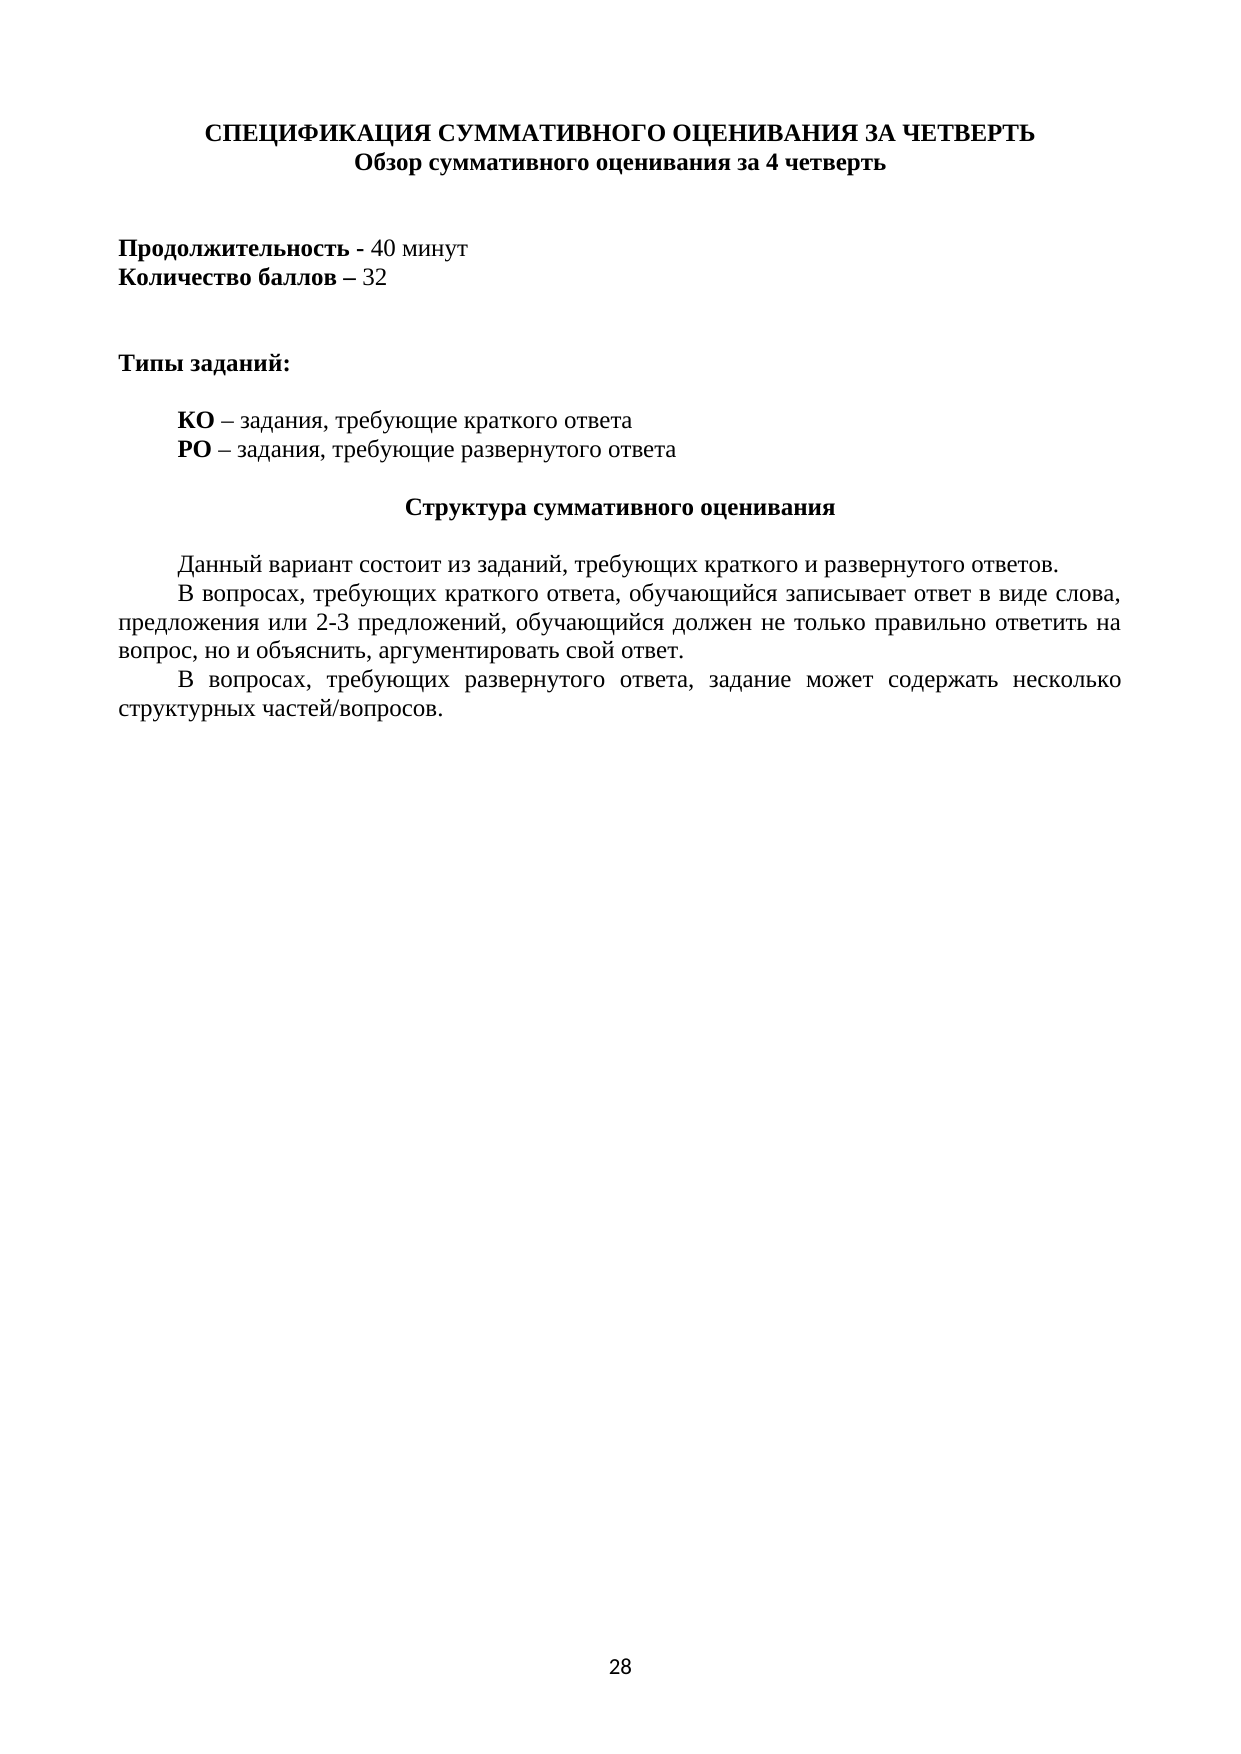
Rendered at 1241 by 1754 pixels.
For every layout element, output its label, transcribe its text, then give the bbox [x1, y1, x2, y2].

text КО – задания, требующие краткого ответа [118, 406, 1122, 434]
text РО – задания, требующие развернутого ответа [118, 434, 1122, 463]
text В вопросах, требующих краткого ответа, обучающийся записывает ответ в виде слова, предложения или 2-3 предложений, обучающийся должен не только правильно ответить на вопрос, но и объяснить, аргументировать свой ответ. [118, 578, 1122, 664]
text Данный вариант состоит из заданий, требующих краткого и развернутого ответов. [118, 549, 1122, 578]
text В вопросах, требующих развернутого ответа, задание может содержать несколько структурных частей/вопросов. [118, 664, 1122, 722]
text Продолжительность - 40 минут [118, 233, 1122, 262]
subtitle СПЕЦИФИКАЦИЯ СУММАТИВНОГО ОЦЕНИВАНИЯ ЗА ЧЕТВЕРТЬ [118, 118, 1122, 147]
text Типы заданий: [118, 348, 1122, 377]
text Обзор суммативного оценивания за 4 четверть [118, 147, 1122, 176]
text Количество баллов – 32 [118, 262, 1122, 291]
text Структура суммативного оценивания [118, 492, 1122, 521]
